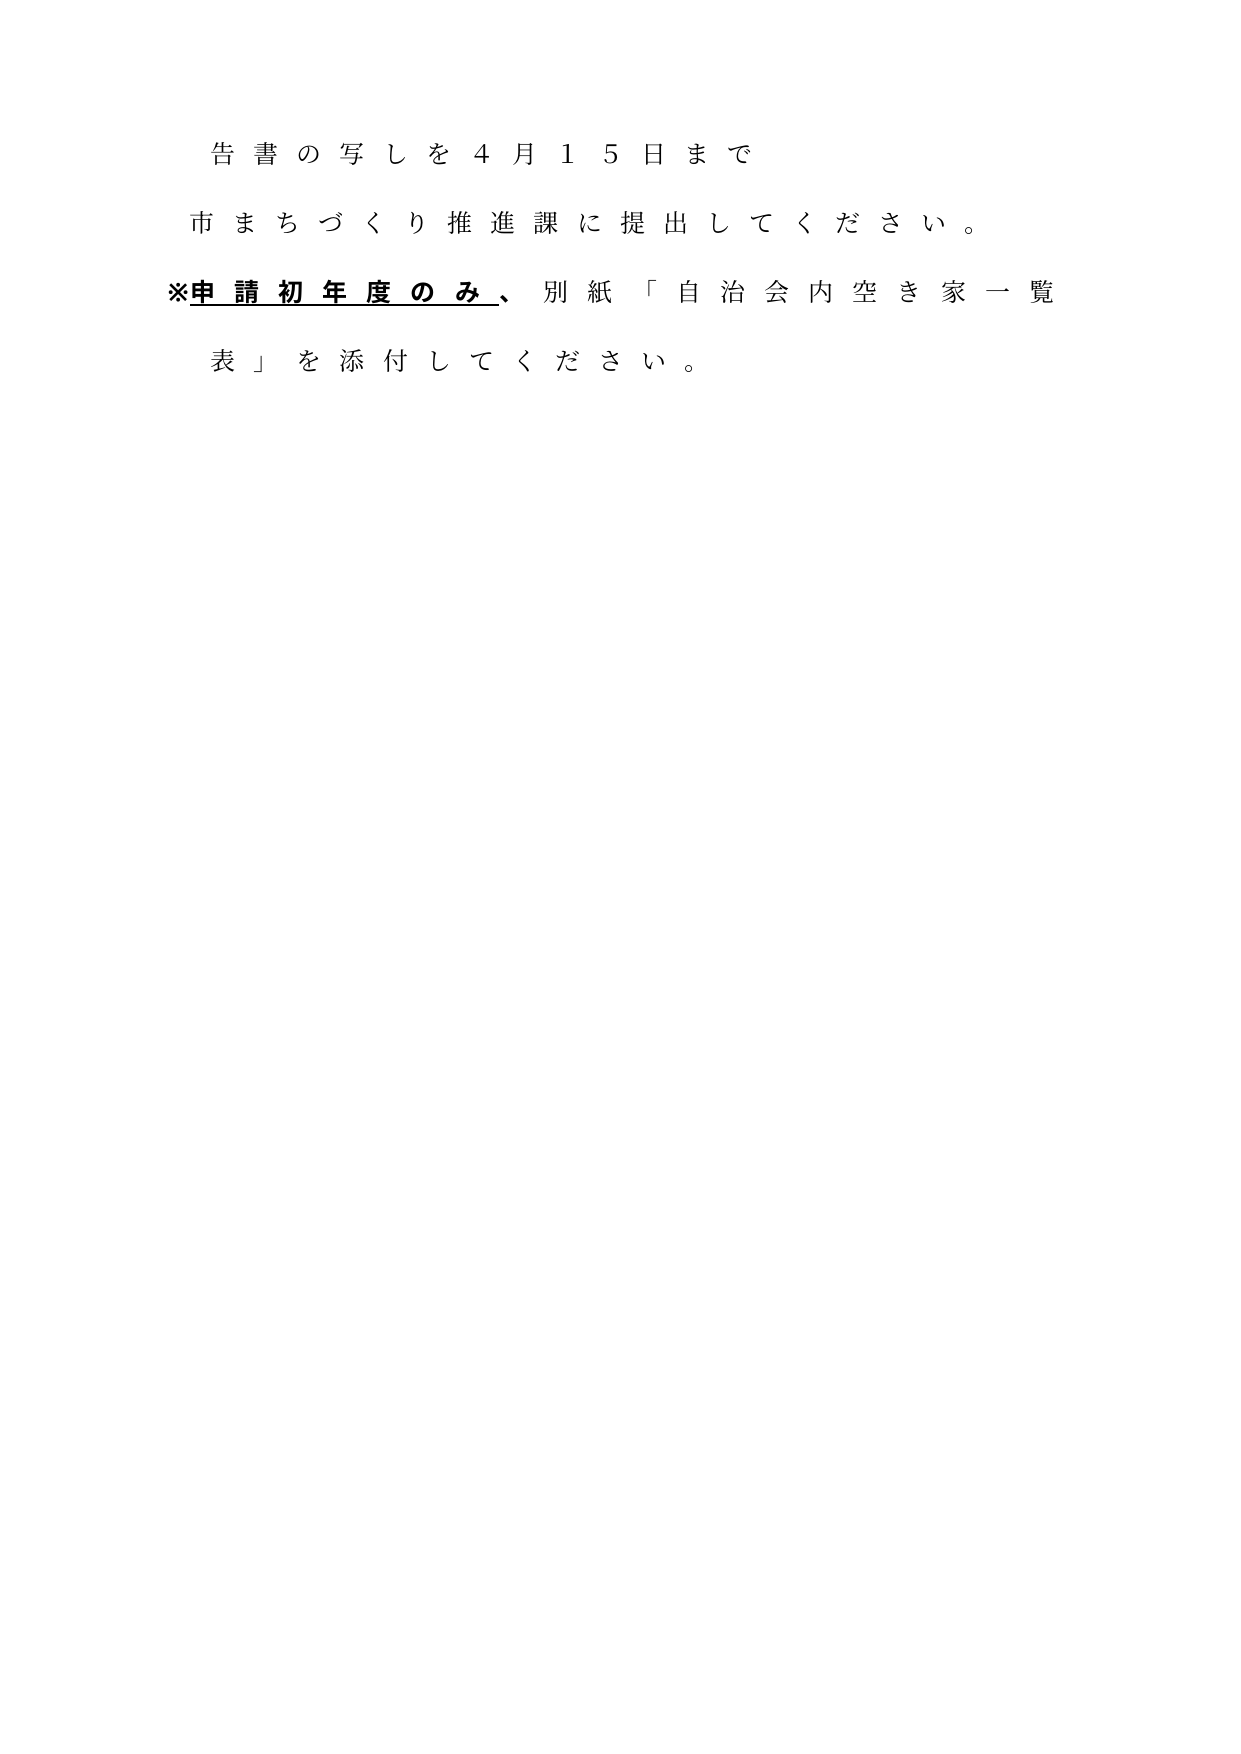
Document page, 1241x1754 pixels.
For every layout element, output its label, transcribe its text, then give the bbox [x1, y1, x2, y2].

text ※申請初年度のみ、別紙「自治会内空き家一覧表」を添付してください。 [167, 256, 1073, 394]
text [167, 118, 1073, 187]
text 市まちづくり推進課に提出してください。 [189, 187, 1073, 256]
